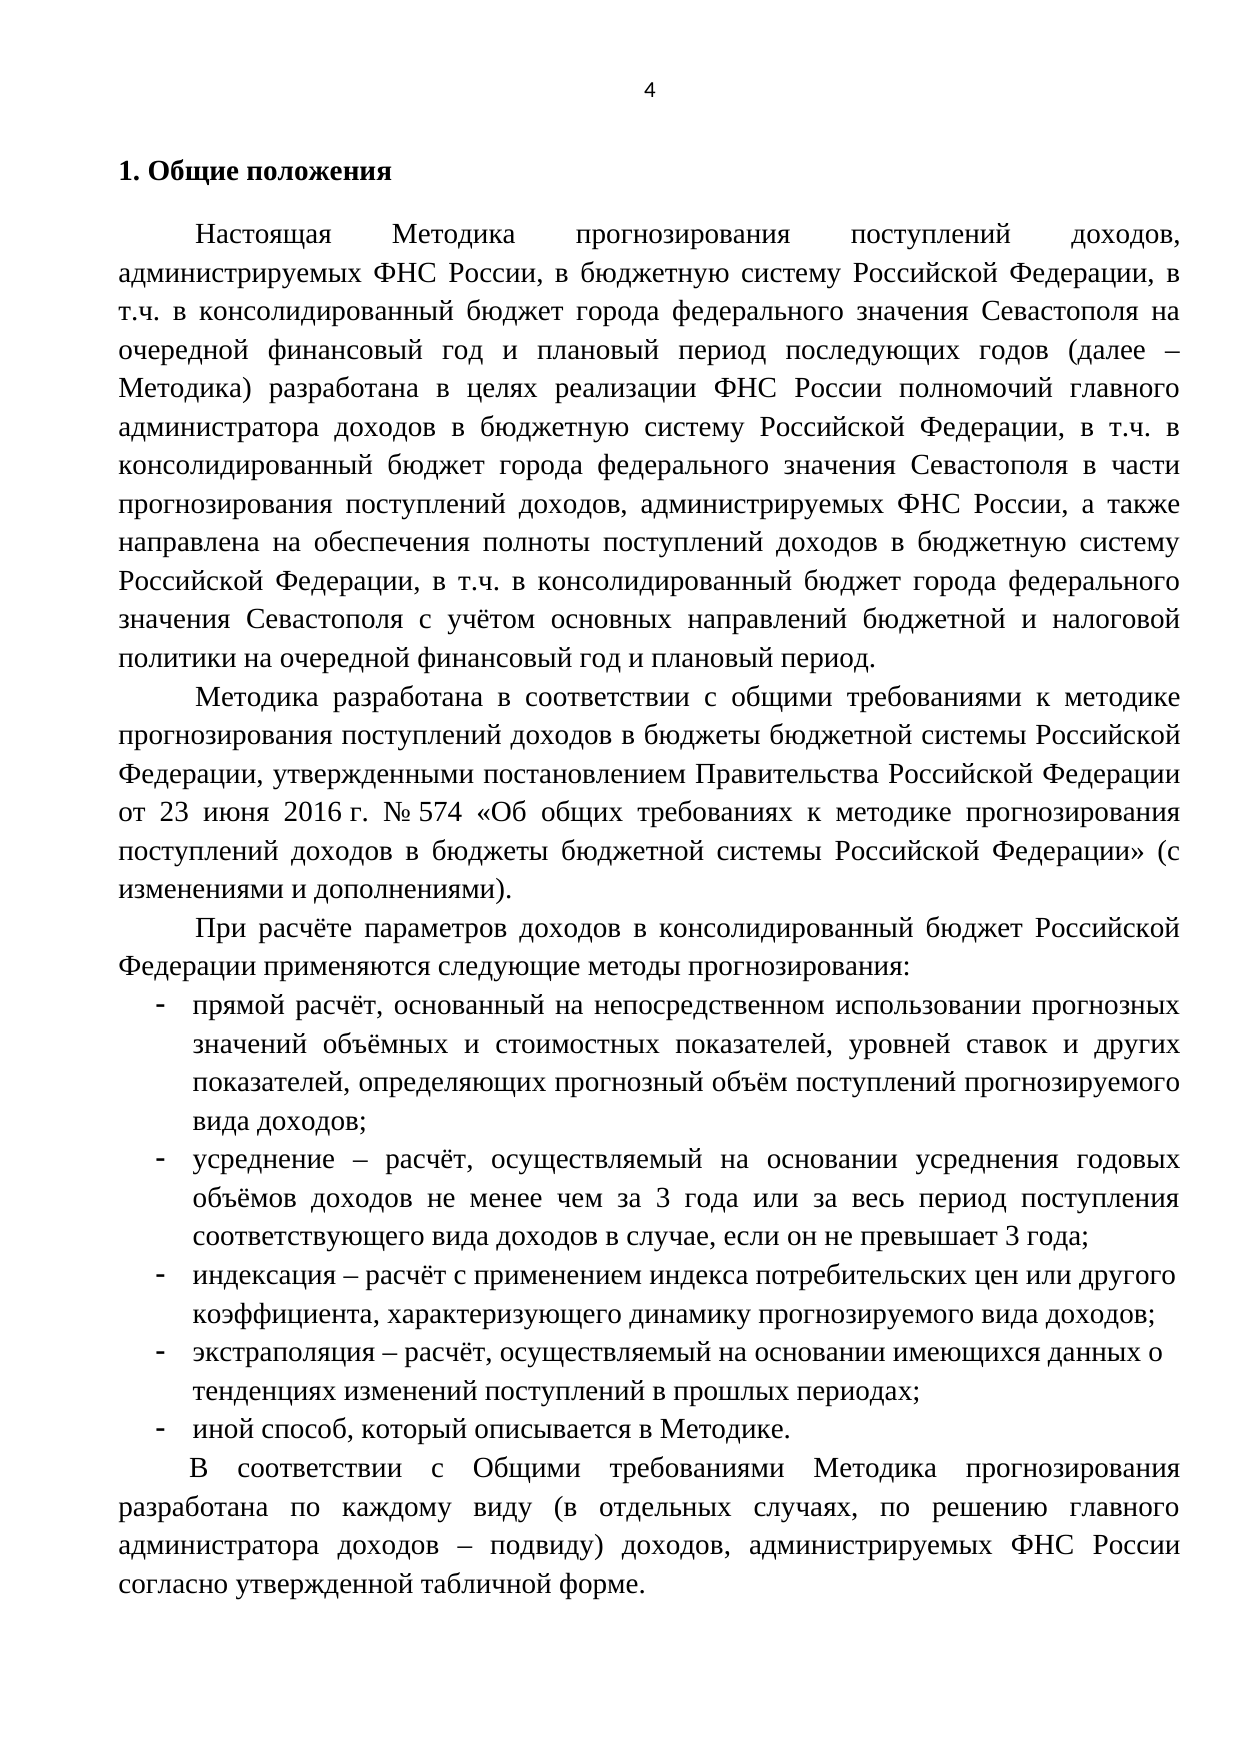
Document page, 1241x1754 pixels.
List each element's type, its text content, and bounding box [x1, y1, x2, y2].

text Настоящая Методика прогнозирования поступлений доходов, администрируемых ФНС России, в бюджетную систему Российской Федерации, в т.ч. в консолидированный бюджет города федерального значения Севастополя на очередной финансовый год и плановый период последующих годов (далее – Методика) разработана в целях реализации ФНС России полномочий главного администратора доходов в бюджетную систему Российской Федерации, в т.ч. в консолидированный бюджет города федерального значения Севастополя в части прогнозирования поступлений доходов, администрируемых ФНС России, а также направлена на обеспечения полноты поступлений доходов в бюджетную систему Российской Федерации, в т.ч. в консолидированный бюджет города федерального значения Севастополя с учётом основных направлений бюджетной и налоговой политики на очередной финансовый год и плановый период. [118, 216, 1181, 674]
list прямой расчёт, основанный на непосредственном использовании прогнозных значений объёмных и стоимостных показателей, уровней ставок и других показателей, определяющих прогнозный объём поступлений прогнозируемого вида доходов; [155, 987, 1181, 1136]
text Методика разработана в соответствии с общими требованиями к методике прогнозирования поступлений доходов в бюджеты бюджетной системы Российской Федерации, утвержденными постановлением Правительства Российской Федерации от 23 июня 2016 г. № 574 «Об общих требованиях к методике прогнозирования поступлений доходов в бюджеты бюджетной системы Российской Федерации» (с изменениями и дополнениями). [118, 679, 1181, 905]
text В соответствии с Общими требованиями Методика прогнозирования разработана по каждому виду (в отдельных случаях, по решению главного администратора доходов – подвиду) доходов, администрируемых ФНС России согласно утвержденной табличной форме. [118, 1450, 1181, 1599]
text При расчёте параметров доходов в консолидированный бюджет Российской Федерации применяются следующие методы прогнозирования: [118, 910, 1181, 982]
text 1. Общие положения [118, 153, 1181, 186]
list иной способ, который описывается в Методике. [155, 1411, 1181, 1445]
list экстраполяция – расчёт, осуществляемый на основании имеющихся данных о тенденциях изменений поступлений в прошлых периодах; [155, 1334, 1181, 1406]
list усреднение – расчёт, осуществляемый на основании усреднения годовых объёмов доходов не менее чем за 3 года или за весь период поступления соответствующего вида доходов в случае, если он не превышает 3 года; [155, 1141, 1181, 1252]
list индексация – расчёт с применением индекса потребительских цен или другого коэффициента, характеризующего динамику прогнозируемого вида доходов; [155, 1257, 1181, 1329]
